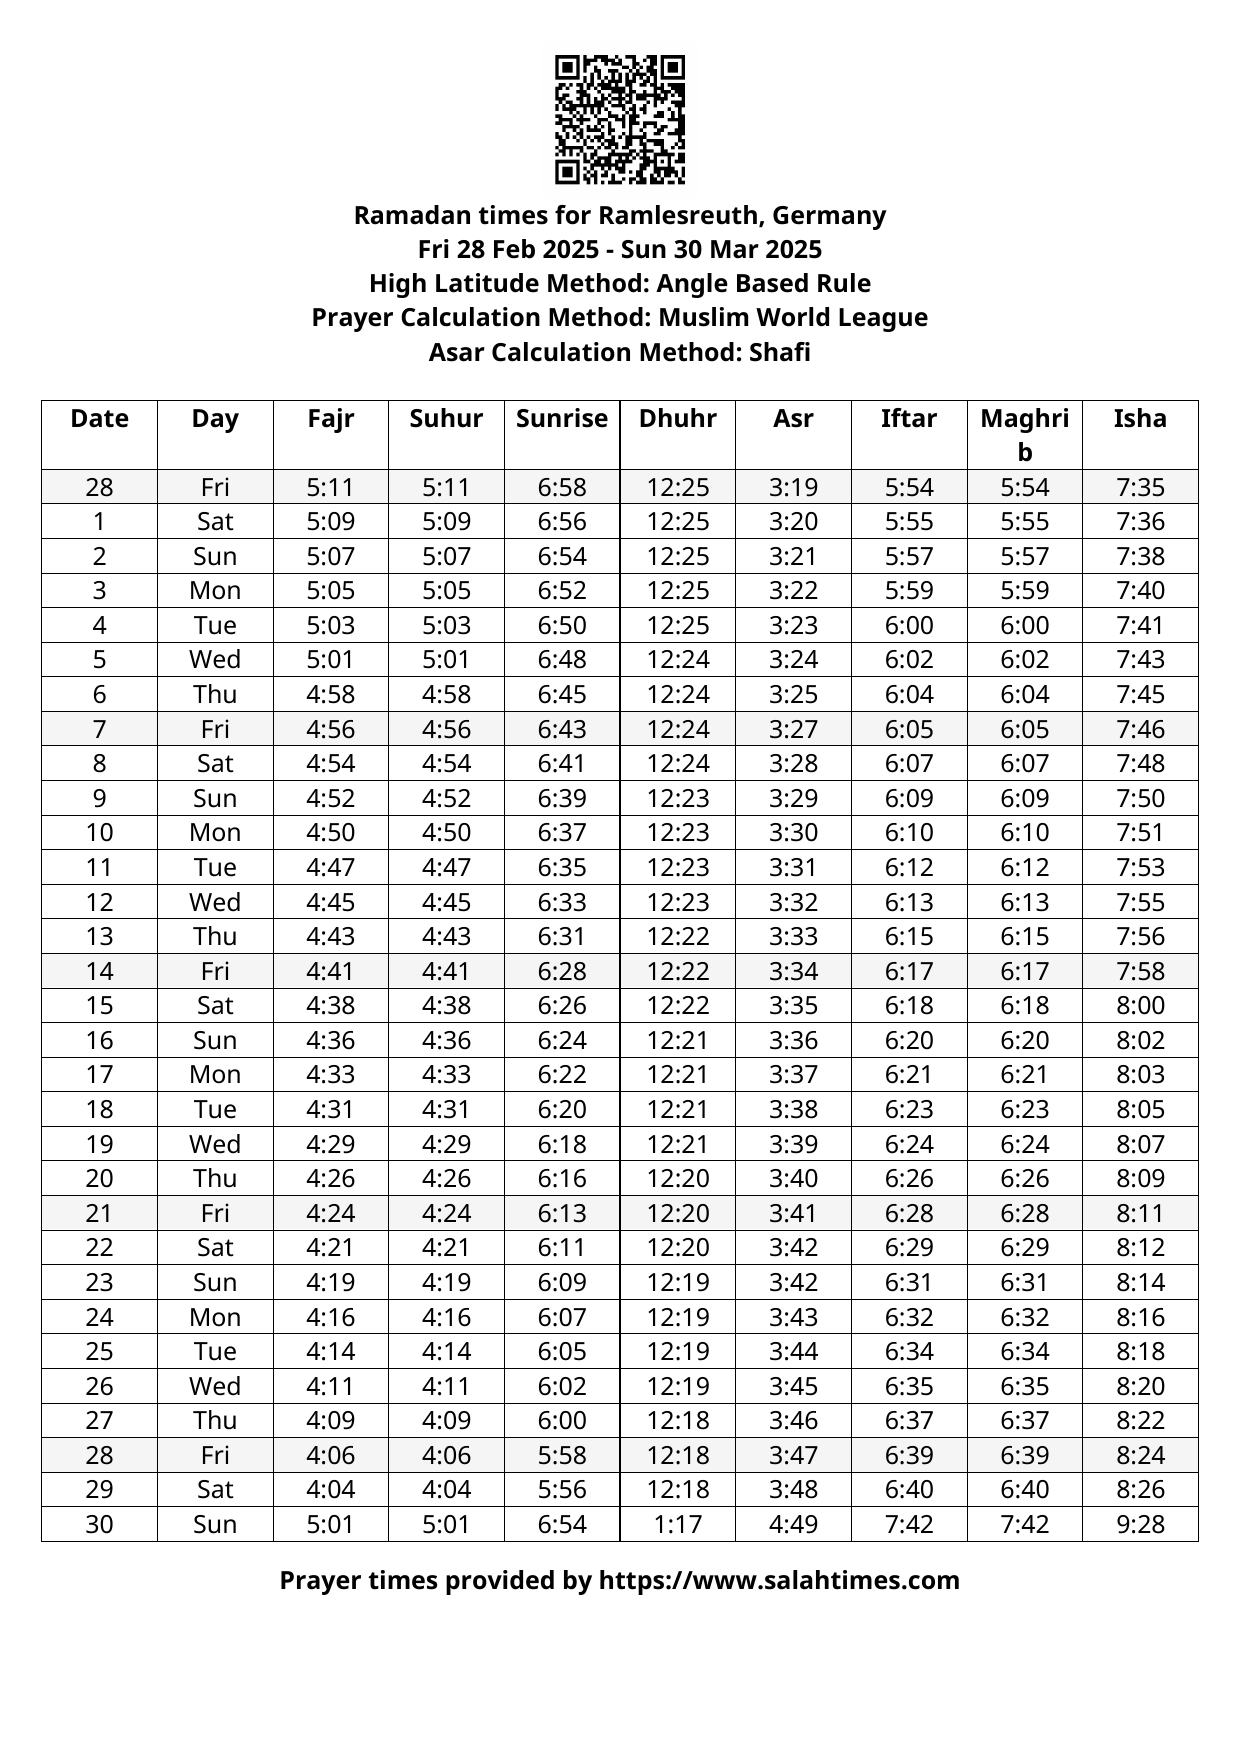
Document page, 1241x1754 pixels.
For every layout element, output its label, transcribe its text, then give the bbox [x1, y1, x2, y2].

table_cell 6:28 [505, 954, 619, 987]
table_cell 6:15 [852, 919, 967, 953]
table_cell 5 [42, 643, 157, 676]
table_cell 3 [42, 574, 157, 607]
table_cell 7:38 [1083, 539, 1198, 572]
table_cell 6:05 [968, 712, 1082, 745]
table_cell 6:26 [505, 989, 619, 1022]
table_cell 5:01 [389, 1507, 504, 1541]
table_cell 3:43 [736, 1300, 851, 1333]
table_cell 7:53 [1083, 850, 1198, 884]
table_cell 3:20 [736, 504, 851, 538]
table_cell 5:55 [852, 504, 967, 538]
table_cell 6:17 [852, 954, 967, 987]
table_cell 5:59 [968, 574, 1082, 607]
table_cell 12:22 [621, 919, 735, 953]
table_cell 3:32 [736, 885, 851, 918]
table_cell 30 [42, 1507, 157, 1541]
table_cell 6:26 [968, 1161, 1082, 1195]
table_cell 12:21 [621, 1058, 735, 1091]
table_cell Tue [158, 1334, 273, 1368]
table_cell 6:48 [505, 643, 619, 676]
table_cell 5:01 [274, 643, 388, 676]
table_cell 3:45 [736, 1369, 851, 1402]
table_cell 12:21 [621, 1023, 735, 1057]
table_header Sunrise [505, 401, 619, 469]
table_cell 29 [42, 1473, 157, 1506]
table_cell 6:18 [968, 989, 1082, 1022]
table_cell 6:34 [968, 1334, 1082, 1368]
table_header Suhur [389, 401, 504, 469]
table_cell 12:19 [621, 1334, 735, 1368]
table_cell 12:18 [621, 1404, 735, 1437]
table_cell 6:02 [852, 643, 967, 676]
table_cell 4:26 [389, 1161, 504, 1195]
table_cell 13 [42, 919, 157, 953]
table_cell 7:58 [1083, 954, 1198, 987]
table_cell 5:11 [389, 470, 504, 503]
table_cell 4:06 [389, 1438, 504, 1472]
table_cell 4:16 [389, 1300, 504, 1333]
table_cell 12:19 [621, 1300, 735, 1333]
table_cell 7:36 [1083, 504, 1198, 538]
table_cell 6:32 [852, 1300, 967, 1333]
table_cell 6:05 [505, 1334, 619, 1368]
table_cell 12:23 [621, 850, 735, 884]
table_cell 9:28 [1083, 1507, 1198, 1541]
table_cell 6:39 [505, 781, 619, 814]
table_cell 4:58 [389, 677, 504, 711]
table_cell Sun [158, 781, 273, 814]
table_cell Sun [158, 1023, 273, 1057]
table_cell 6:07 [968, 746, 1082, 780]
table_cell 6:28 [852, 1196, 967, 1229]
table_cell Mon [158, 574, 273, 607]
table_cell Fri [158, 712, 273, 745]
text High Latitude Method: Angle Based Rule [42, 266, 1198, 300]
table_cell 6:37 [505, 816, 619, 849]
table_cell 7:46 [1083, 712, 1198, 745]
table_cell 16 [42, 1023, 157, 1057]
table_cell 15 [42, 989, 157, 1022]
table_cell 5:56 [505, 1473, 619, 1506]
table_cell 6:18 [852, 989, 967, 1022]
table_cell 5:11 [274, 470, 388, 503]
table_cell 12:19 [621, 1369, 735, 1402]
table_cell 4:24 [274, 1196, 388, 1229]
table_cell Sun [158, 539, 273, 572]
table_cell 8:09 [1083, 1161, 1198, 1195]
table_cell 4:52 [389, 781, 504, 814]
table_cell 3:22 [736, 574, 851, 607]
table_cell 28 [42, 1438, 157, 1472]
table_cell 3:25 [736, 677, 851, 711]
table_header Iftar [852, 401, 967, 469]
table_cell 4:36 [274, 1023, 388, 1057]
table_header Asr [736, 401, 851, 469]
table_cell 12:23 [621, 885, 735, 918]
table_cell 10 [42, 816, 157, 849]
table_cell 19 [42, 1127, 157, 1160]
table_cell 4:19 [389, 1265, 504, 1299]
table_cell 6:34 [852, 1334, 967, 1368]
table_cell 6:39 [852, 1438, 967, 1472]
table_cell 4:50 [274, 816, 388, 849]
table_cell 6:31 [505, 919, 619, 953]
table_cell 5:07 [389, 539, 504, 572]
table_cell 4:14 [274, 1334, 388, 1368]
table_cell 25 [42, 1334, 157, 1368]
text Prayer Calculation Method: Muslim World League [42, 300, 1198, 334]
table_cell 6:32 [968, 1300, 1082, 1333]
table_cell 6:18 [505, 1127, 619, 1160]
table_cell Sat [158, 504, 273, 538]
table_cell 4:45 [274, 885, 388, 918]
table_cell 7:50 [1083, 781, 1198, 814]
table_cell 12:19 [621, 1265, 735, 1299]
table_cell 20 [42, 1161, 157, 1195]
table_cell 8:02 [1083, 1023, 1198, 1057]
table_cell 3:29 [736, 781, 851, 814]
table_cell 6:13 [505, 1196, 619, 1229]
table_cell 3:30 [736, 816, 851, 849]
table_cell 6:58 [505, 470, 619, 503]
table_cell 7:42 [968, 1507, 1082, 1541]
table_cell 3:42 [736, 1231, 851, 1264]
table_cell 6:02 [505, 1369, 619, 1402]
table_cell 3:23 [736, 608, 851, 642]
table_cell 6:21 [968, 1058, 1082, 1091]
table_cell 8:22 [1083, 1404, 1198, 1437]
table_cell 4:50 [389, 816, 504, 849]
table_cell 6:11 [505, 1231, 619, 1264]
table_cell 3:34 [736, 954, 851, 987]
table_cell 6:17 [968, 954, 1082, 987]
table_cell 6:50 [505, 608, 619, 642]
table_cell 4:38 [274, 989, 388, 1022]
table_cell 1 [42, 504, 157, 538]
table_cell 4:41 [274, 954, 388, 987]
table_cell 4:19 [274, 1265, 388, 1299]
table_cell 7:48 [1083, 746, 1198, 780]
table_cell 6:20 [505, 1092, 619, 1126]
table_cell 6:20 [968, 1023, 1082, 1057]
table_cell 1:17 [621, 1507, 735, 1541]
table_cell Wed [158, 1369, 273, 1402]
table_cell 6:21 [852, 1058, 967, 1091]
table_cell 12:21 [621, 1127, 735, 1160]
table_cell 8:05 [1083, 1092, 1198, 1126]
table_cell 8:24 [1083, 1438, 1198, 1472]
table_cell 3:21 [736, 539, 851, 572]
table_cell Wed [158, 1127, 273, 1160]
table_cell 6:40 [968, 1473, 1082, 1506]
table_cell 9 [42, 781, 157, 814]
table_cell 27 [42, 1404, 157, 1437]
table_cell 8:20 [1083, 1369, 1198, 1402]
table_cell 4:54 [389, 746, 504, 780]
table_cell 8:18 [1083, 1334, 1198, 1368]
table_cell 8 [42, 746, 157, 780]
text Ramadan times for Ramlesreuth, Germany [42, 198, 1198, 232]
table_cell 6:52 [505, 574, 619, 607]
text Asar Calculation Method: Shafi [42, 334, 1198, 368]
table_cell 4:04 [274, 1473, 388, 1506]
table_cell 6:04 [968, 677, 1082, 711]
table_cell 6:28 [968, 1196, 1082, 1229]
table_cell 12:18 [621, 1473, 735, 1506]
table_header Date [42, 401, 157, 469]
table_cell Mon [158, 1300, 273, 1333]
table_cell 6:24 [505, 1023, 619, 1057]
table_cell 7:35 [1083, 470, 1198, 503]
table_cell 6:24 [852, 1127, 967, 1160]
table_cell 12:25 [621, 470, 735, 503]
table_cell 3:19 [736, 470, 851, 503]
table_header Isha [1083, 401, 1198, 469]
table_cell 6:16 [505, 1161, 619, 1195]
picture [542, 41, 699, 198]
table_cell 5:58 [505, 1438, 619, 1472]
table_cell 6:09 [505, 1265, 619, 1299]
table_cell 6:20 [852, 1023, 967, 1057]
table_cell 5:57 [852, 539, 967, 572]
table_cell 6:45 [505, 677, 619, 711]
table_cell 4:14 [389, 1334, 504, 1368]
table_cell 12:25 [621, 608, 735, 642]
table_cell 7:45 [1083, 677, 1198, 711]
table_cell 4:49 [736, 1507, 851, 1541]
table_cell 6:09 [852, 781, 967, 814]
table_cell 3:41 [736, 1196, 851, 1229]
table_cell 6:56 [505, 504, 619, 538]
table_cell 6:31 [968, 1265, 1082, 1299]
table_header Fajr [274, 401, 388, 469]
table_cell 6:23 [852, 1092, 967, 1126]
table_cell 5:05 [389, 574, 504, 607]
table_cell 6:22 [505, 1058, 619, 1091]
table_cell 4:09 [389, 1404, 504, 1437]
table_cell 12:21 [621, 1092, 735, 1126]
table_cell 6:41 [505, 746, 619, 780]
table_cell 26 [42, 1369, 157, 1402]
table_cell 5:03 [389, 608, 504, 642]
table_cell 7:55 [1083, 885, 1198, 918]
table_cell Wed [158, 885, 273, 918]
table_cell 8:16 [1083, 1300, 1198, 1333]
table_cell 6:29 [968, 1231, 1082, 1264]
table_cell 5:09 [389, 504, 504, 538]
table_cell Fri [158, 470, 273, 503]
table_cell 14 [42, 954, 157, 987]
table_cell 12:22 [621, 989, 735, 1022]
table_cell 4:56 [274, 712, 388, 745]
table_cell 4:58 [274, 677, 388, 711]
table_cell 4:26 [274, 1161, 388, 1195]
table_cell 5:01 [389, 643, 504, 676]
table_cell 4 [42, 608, 157, 642]
table_cell 6:13 [852, 885, 967, 918]
table_cell 3:39 [736, 1127, 851, 1160]
table_cell 3:47 [736, 1438, 851, 1472]
table_cell 3:48 [736, 1473, 851, 1506]
table_cell 7:51 [1083, 816, 1198, 849]
table_cell 3:35 [736, 989, 851, 1022]
table_cell 4:11 [389, 1369, 504, 1402]
table_cell 6:10 [968, 816, 1082, 849]
table_cell 8:14 [1083, 1265, 1198, 1299]
table_cell 4:56 [389, 712, 504, 745]
table_cell 7:40 [1083, 574, 1198, 607]
table_cell 2 [42, 539, 157, 572]
table_cell 6:04 [852, 677, 967, 711]
table_cell 6:05 [852, 712, 967, 745]
table_cell 6:09 [968, 781, 1082, 814]
table_cell 6:37 [968, 1404, 1082, 1437]
table_cell 5:05 [274, 574, 388, 607]
table_cell Mon [158, 816, 273, 849]
table_cell 3:28 [736, 746, 851, 780]
table_cell 5:03 [274, 608, 388, 642]
table_header Maghrib [968, 401, 1082, 469]
table_cell 12:24 [621, 712, 735, 745]
table_cell 4:47 [389, 850, 504, 884]
table_cell Sat [158, 746, 273, 780]
table_cell 6:54 [505, 539, 619, 572]
table_cell 5:57 [968, 539, 1082, 572]
table_cell Tue [158, 608, 273, 642]
table_cell 4:21 [389, 1231, 504, 1264]
text Fri 28 Feb 2025 - Sun 30 Mar 2025 [42, 232, 1198, 266]
table_cell 6:35 [505, 850, 619, 884]
table_cell Tue [158, 850, 273, 884]
table_cell 5:54 [968, 470, 1082, 503]
table_cell 11 [42, 850, 157, 884]
text Prayer times provided by https://www.salahtimes.com [42, 1563, 1198, 1597]
table_cell 6:33 [505, 885, 619, 918]
table_cell 6:00 [852, 608, 967, 642]
table_cell 12:18 [621, 1438, 735, 1472]
table_cell 6:12 [852, 850, 967, 884]
table_cell Fri [158, 954, 273, 987]
table_cell 3:42 [736, 1265, 851, 1299]
table_cell 6:12 [968, 850, 1082, 884]
table_cell 7:43 [1083, 643, 1198, 676]
table_cell 7:56 [1083, 919, 1198, 953]
table_cell 6:07 [852, 746, 967, 780]
table_cell 3:40 [736, 1161, 851, 1195]
table_cell 12:24 [621, 643, 735, 676]
table_cell 6:43 [505, 712, 619, 745]
table_cell 6:35 [852, 1369, 967, 1402]
table_cell 8:12 [1083, 1231, 1198, 1264]
table_cell 5:55 [968, 504, 1082, 538]
table_cell 4:43 [389, 919, 504, 953]
table_cell 6:40 [852, 1473, 967, 1506]
table_cell Thu [158, 1161, 273, 1195]
table_cell 6:07 [505, 1300, 619, 1333]
table_cell 6:15 [968, 919, 1082, 953]
table_cell 3:33 [736, 919, 851, 953]
table_cell Fri [158, 1196, 273, 1229]
table_cell 4:47 [274, 850, 388, 884]
table_cell 6:35 [968, 1369, 1082, 1402]
table_cell 5:01 [274, 1507, 388, 1541]
table_cell 6 [42, 677, 157, 711]
table_cell 3:36 [736, 1023, 851, 1057]
table_cell 5:54 [852, 470, 967, 503]
table_cell 12:25 [621, 504, 735, 538]
table_cell 8:03 [1083, 1058, 1198, 1091]
table_cell 12:22 [621, 954, 735, 987]
table_cell 4:54 [274, 746, 388, 780]
table_cell 6:10 [852, 816, 967, 849]
table_cell 4:43 [274, 919, 388, 953]
table_cell 4:31 [389, 1092, 504, 1126]
table_cell Thu [158, 919, 273, 953]
table_cell 12:24 [621, 677, 735, 711]
table_cell 6:29 [852, 1231, 967, 1264]
table_cell 4:52 [274, 781, 388, 814]
table_cell 6:00 [968, 608, 1082, 642]
table_cell Thu [158, 1404, 273, 1437]
table_cell 6:13 [968, 885, 1082, 918]
table_cell Sat [158, 989, 273, 1022]
table_cell Tue [158, 1092, 273, 1126]
table_cell 4:11 [274, 1369, 388, 1402]
table_cell 12:20 [621, 1231, 735, 1264]
table_cell 8:07 [1083, 1127, 1198, 1160]
table_cell 4:21 [274, 1231, 388, 1264]
table_cell 4:06 [274, 1438, 388, 1472]
table_cell 6:26 [852, 1161, 967, 1195]
table_cell 8:26 [1083, 1473, 1198, 1506]
table_cell 4:38 [389, 989, 504, 1022]
table_cell 12 [42, 885, 157, 918]
table_cell 12:23 [621, 816, 735, 849]
table_cell 28 [42, 470, 157, 503]
table_cell 3:44 [736, 1334, 851, 1368]
table_cell 23 [42, 1265, 157, 1299]
table_cell 12:25 [621, 574, 735, 607]
table_cell 6:02 [968, 643, 1082, 676]
table_cell 12:23 [621, 781, 735, 814]
table_cell 6:24 [968, 1127, 1082, 1160]
table_cell 4:04 [389, 1473, 504, 1506]
table_cell 18 [42, 1092, 157, 1126]
table_cell 8:00 [1083, 989, 1198, 1022]
table_cell 5:09 [274, 504, 388, 538]
table_cell 4:36 [389, 1023, 504, 1057]
table_cell Thu [158, 677, 273, 711]
table_cell 6:39 [968, 1438, 1082, 1472]
table_cell 3:38 [736, 1092, 851, 1126]
table_cell Wed [158, 643, 273, 676]
table_cell Sat [158, 1231, 273, 1264]
table_cell 7 [42, 712, 157, 745]
table_cell 6:31 [852, 1265, 967, 1299]
table_cell 6:54 [505, 1507, 619, 1541]
table_cell 3:31 [736, 850, 851, 884]
table_cell Mon [158, 1058, 273, 1091]
table_cell 12:24 [621, 746, 735, 780]
table_cell 12:20 [621, 1161, 735, 1195]
table_cell 4:24 [389, 1196, 504, 1229]
table_cell 21 [42, 1196, 157, 1229]
table_cell Sat [158, 1473, 273, 1506]
table_cell 3:24 [736, 643, 851, 676]
table_cell Sun [158, 1507, 273, 1541]
table_cell 5:59 [852, 574, 967, 607]
table_cell 12:25 [621, 539, 735, 572]
table_cell 8:11 [1083, 1196, 1198, 1229]
table_cell 22 [42, 1231, 157, 1264]
table_header Dhuhr [621, 401, 735, 469]
table_cell 6:37 [852, 1404, 967, 1437]
table_cell 7:42 [852, 1507, 967, 1541]
table_cell 4:09 [274, 1404, 388, 1437]
table_cell 4:29 [274, 1127, 388, 1160]
table_cell 3:27 [736, 712, 851, 745]
table_cell 4:29 [389, 1127, 504, 1160]
table_cell 24 [42, 1300, 157, 1333]
table_cell 6:00 [505, 1404, 619, 1437]
table_cell 6:23 [968, 1092, 1082, 1126]
table_cell Sun [158, 1265, 273, 1299]
table_cell 7:41 [1083, 608, 1198, 642]
table_cell 4:41 [389, 954, 504, 987]
table_cell 4:31 [274, 1092, 388, 1126]
table_cell 17 [42, 1058, 157, 1091]
table_cell 12:20 [621, 1196, 735, 1229]
table_cell Fri [158, 1438, 273, 1472]
table_cell 3:46 [736, 1404, 851, 1437]
table_cell 4:33 [274, 1058, 388, 1091]
table_cell 4:45 [389, 885, 504, 918]
table_header Day [158, 401, 273, 469]
table_cell 4:16 [274, 1300, 388, 1333]
table_cell 4:33 [389, 1058, 504, 1091]
table_cell 3:37 [736, 1058, 851, 1091]
table_cell 5:07 [274, 539, 388, 572]
